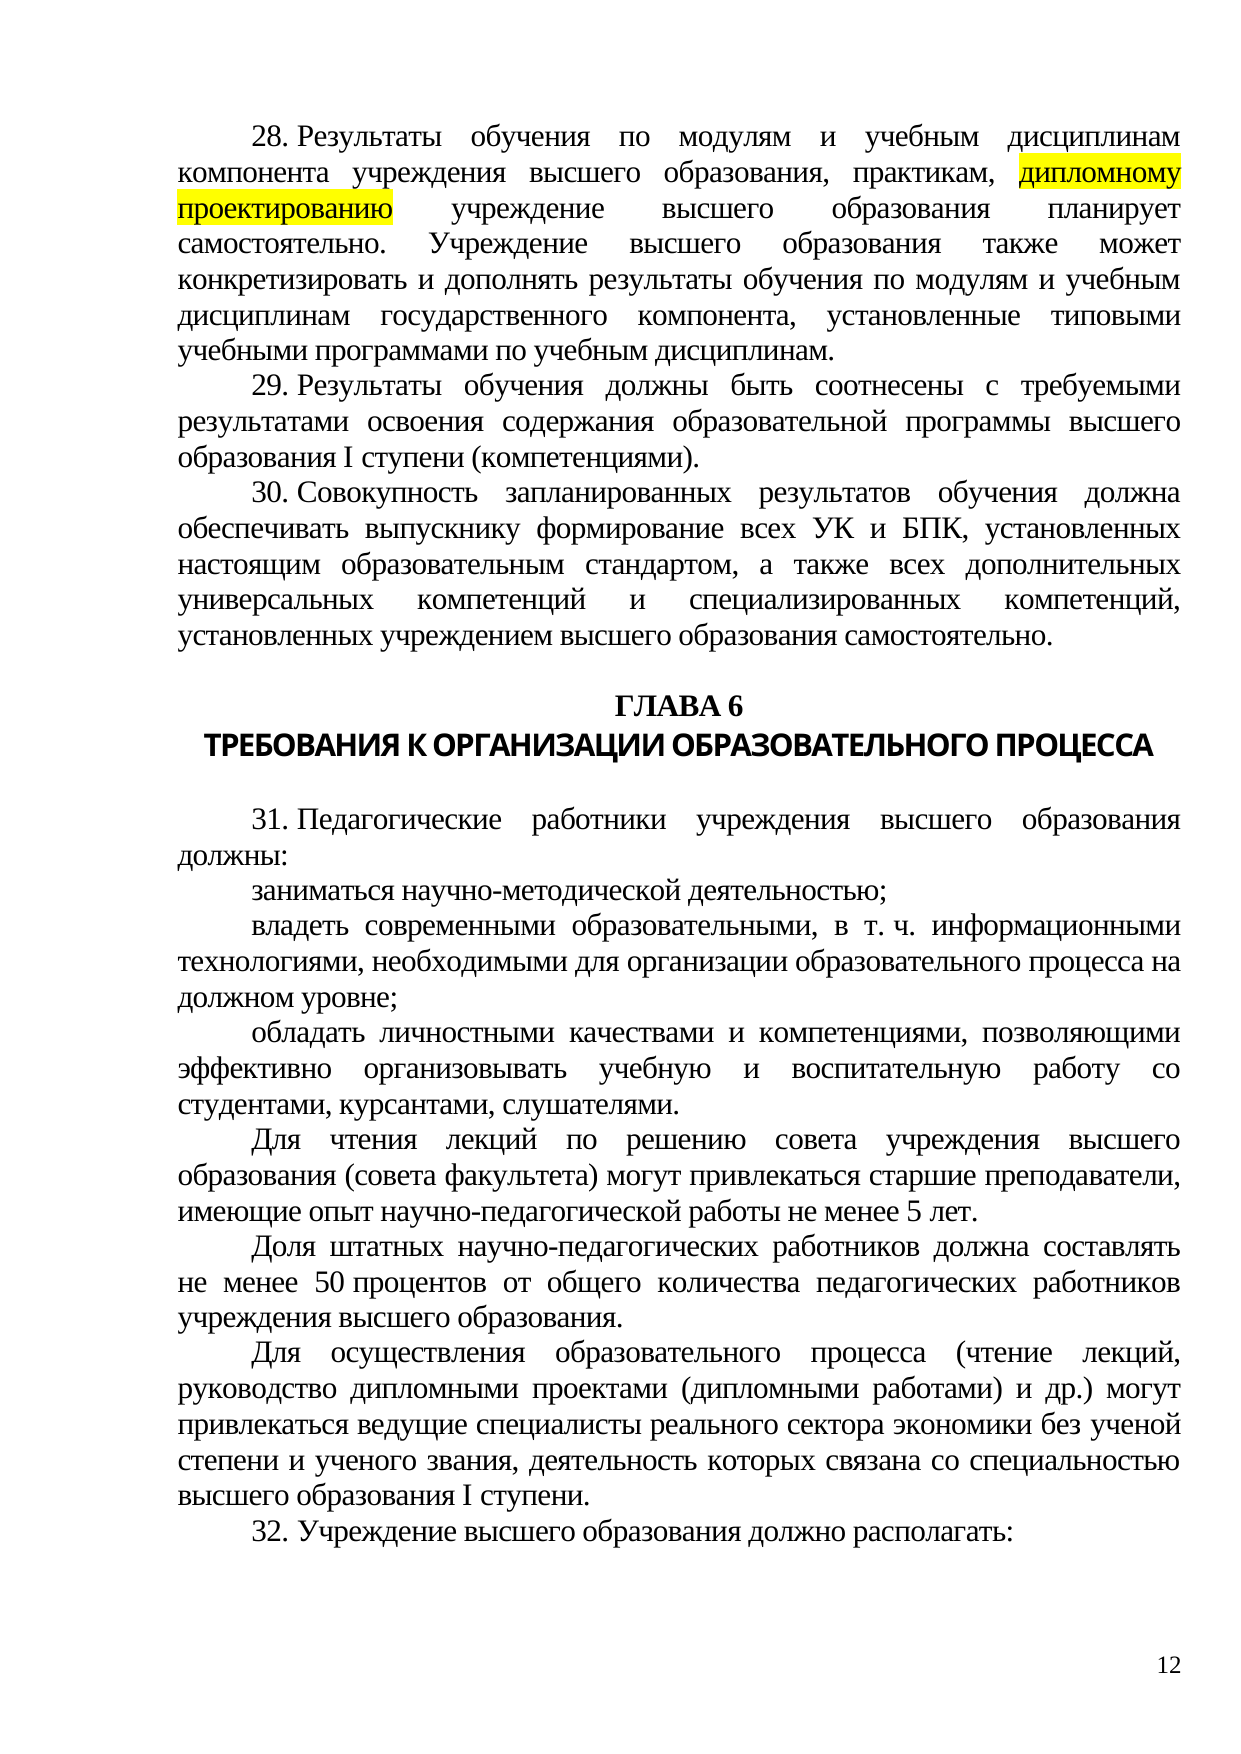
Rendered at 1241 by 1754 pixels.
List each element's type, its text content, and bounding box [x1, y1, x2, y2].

text ТРЕБОВАНИЯ К ОРГАНИЗАЦИИ ОБРАЗОВАТЕЛЬНОГО ПРОЦЕССА [177, 723, 1181, 765]
text ГЛАВА 6 [177, 688, 1181, 723]
text 31. Педагогические работники учреждения высшего образования должны: [177, 801, 1181, 872]
text 32. Учреждение высшего образования должно располагать: [177, 1513, 1181, 1548]
text Доля штатных научно-педагогических работников должна составлять не менее 50 процентов от общего количества педагогических работников учреждения высшего образования. [177, 1228, 1181, 1334]
text 29. Результаты обучения должны быть соотнесены с требуемыми результатами освоения содержания образовательной программы высшего образования I ступени (компетенциями). [177, 367, 1181, 474]
text владеть современными образовательными, в т. ч. информационными технологиями, необходимыми для организации образовательного процесса на должном уровне; [177, 907, 1181, 1014]
text обладать личностными качествами и компетенциями, позволяющими эффективно организовывать учебную и воспитательную работу со студентами, курсантами, слушателями. [177, 1014, 1181, 1121]
text Для осуществления образовательного процесса (чтение лекций, руководство дипломными проектами (дипломными работами) и др.) могут привлекаться ведущие специалисты реального сектора экономики без ученой степени и ученого звания, деятельность которых связана со специальностью высшего образования I ступени. [177, 1334, 1181, 1513]
text заниматься научно-методической деятельностью; [177, 872, 1181, 907]
text 28. Результаты обучения по модулям и учебным дисциплинам компонента учреждения высшего образования, практикам, дипломному проектированию учреждение высшего образования планирует самостоятельно. Учреждение высшего образования также может конкретизировать и дополнять результаты обучения по модулям и учебным дисциплинам государственного компонента, установленные типовыми учебными программами по учебным дисциплинам. [177, 118, 1181, 367]
text 30. Совокупность запланированных результатов обучения должна обеспечивать выпускнику формирование всех УК и БПК, установленных настоящим образовательным стандартом, а также всех дополнительных универсальных компетенций и специализированных компетенций, установленных учреждением высшего образования самостоятельно. [177, 474, 1181, 652]
text Для чтения лекций по решению совета учреждения высшего образования (совета факультета) могут привлекаться старшие преподаватели, имеющие опыт научно-педагогической работы не менее 5 лет. [177, 1121, 1181, 1228]
